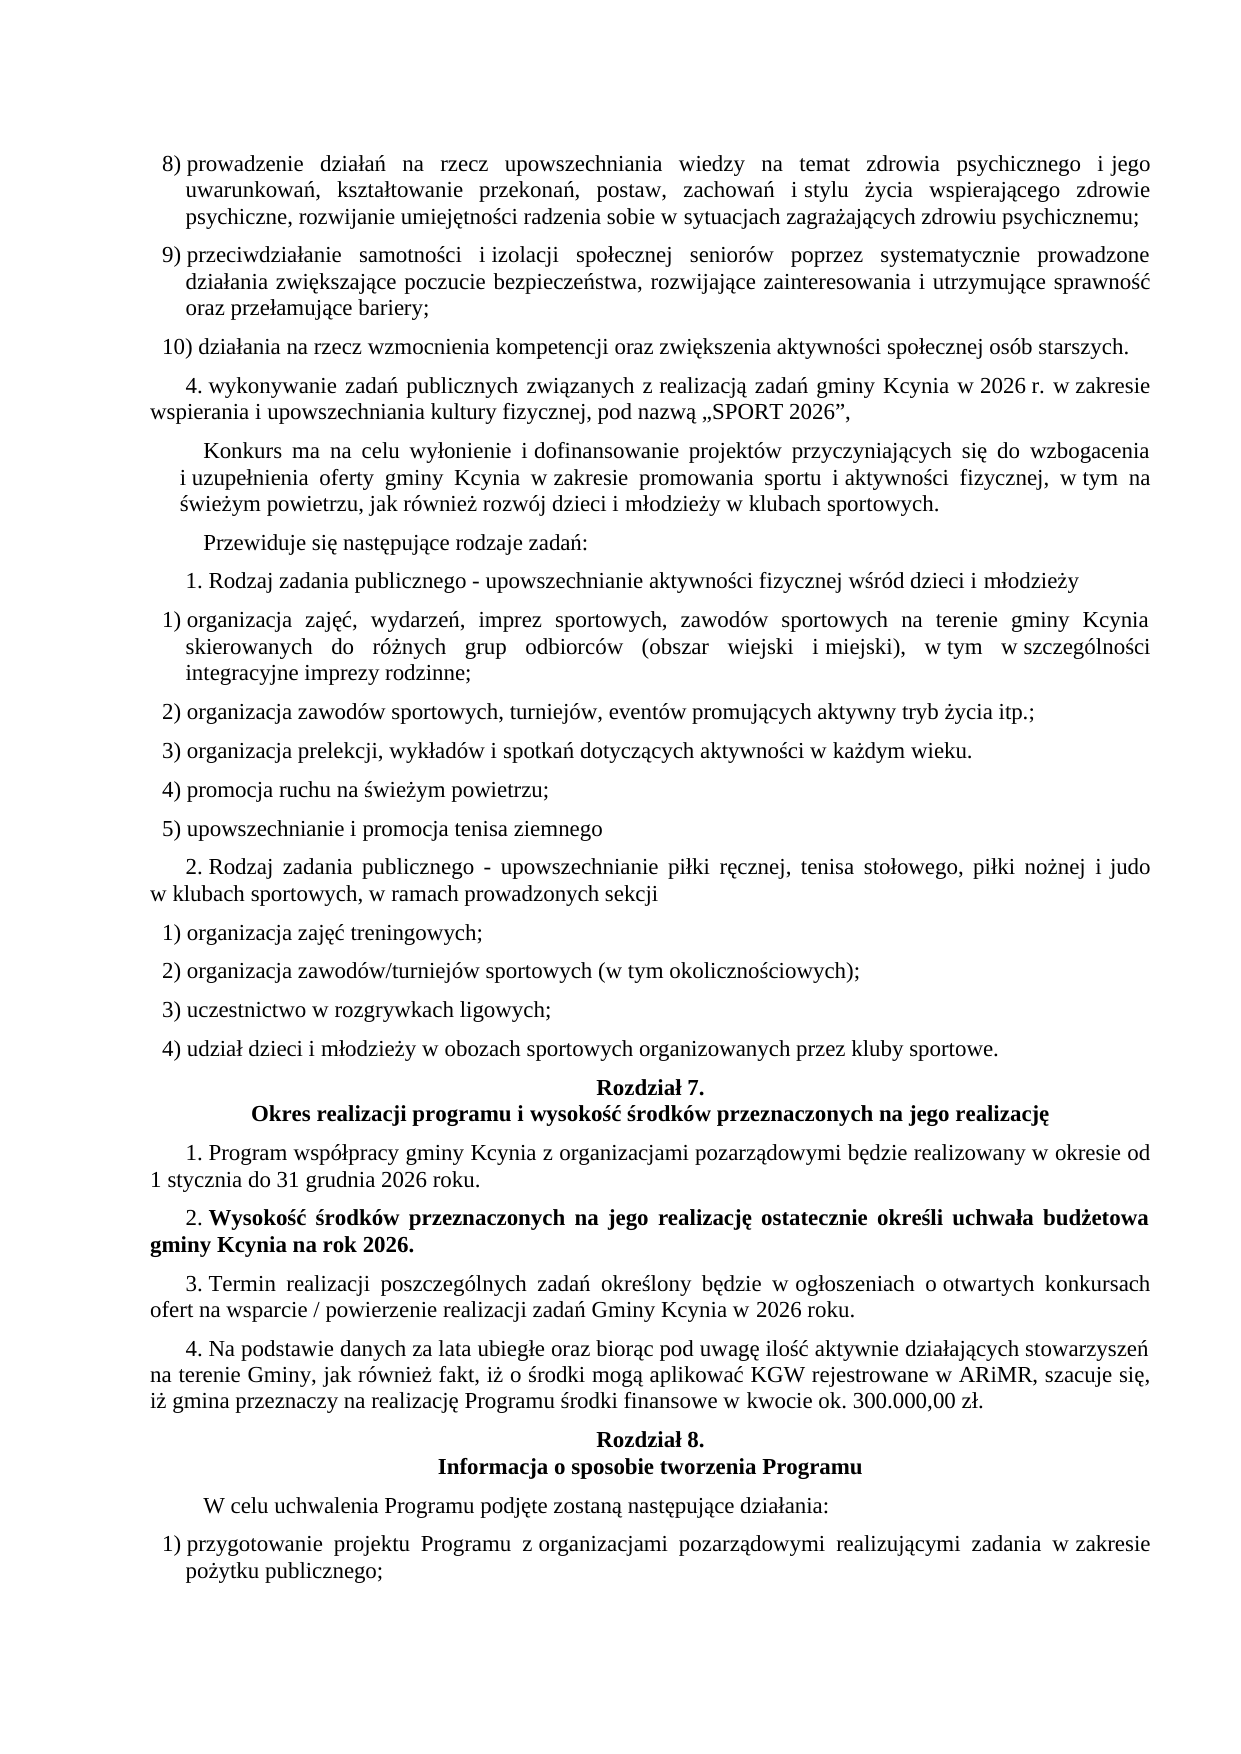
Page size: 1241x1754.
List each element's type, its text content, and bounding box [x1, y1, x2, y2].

text 4. Na podstawie danych za lata ubiegłe oraz biorąc pod uwagę ilość aktywnie działających stowarzyszeń na terenie Gminy, jak również fakt, iż o środki mogą aplikować KGW rejestrowane w ARiMR, szacuje się, iż gmina przeznaczy na realizację Programu środki finansowe w kwocie ok. 300.000,00 zł. [150, 1335, 1150, 1414]
text 2) organizacja zawodów sportowych, turniejów, eventów promujących aktywny tryb życia itp.; [162, 698, 1150, 724]
text Rozdział 7. Okres realizacji programu i wysokość środków przeznaczonych na jego realizację [150, 1074, 1150, 1127]
text 2. Wysokość środków przeznaczonych na jego realizację ostatecznie określi uchwała budżetowa gminy Kcynia na rok 2026. [150, 1204, 1150, 1257]
text W celu uchwalenia Programu podjęte zostaną następujące działania: [179, 1492, 1150, 1518]
text 4. wykonywanie zadań publicznych związanych z realizacją zadań gminy Kcynia w 2026 r. w zakresie wspierania i upowszechniania kultury fizycznej, pod nazwą „SPORT 2026”, [150, 372, 1150, 425]
text 9) przeciwdziałanie samotności i izolacji społecznej seniorów poprzez systematycznie prowadzone działania zwiększające poczucie bezpieczeństwa, rozwijające zainteresowania i utrzymujące sprawność oraz przełamujące bariery; [162, 242, 1150, 321]
text 2. Rodzaj zadania publicznego - upowszechnianie piłki ręcznej, tenisa stołowego, piłki nożnej i judo w klubach sportowych, w ramach prowadzonych sekcji [150, 853, 1150, 906]
text 1) przygotowanie projektu Programu z organizacjami pozarządowymi realizującymi zadania w zakresie pożytku publicznego; [162, 1531, 1150, 1583]
text 1) organizacja zajęć treningowych; [162, 919, 1150, 945]
text 4) promocja ruchu na świeżym powietrzu; [162, 776, 1150, 802]
text 3) uczestnictwo w rozgrywkach ligowych; [162, 996, 1150, 1023]
text 10) działania na rzecz wzmocnienia kompetencji oraz zwiększenia aktywności społecznej osób starszych. [162, 333, 1150, 359]
text 5) upowszechnianie i promocja tenisa ziemnego [162, 814, 1150, 841]
text Konkurs ma na celu wyłonienie i dofinansowanie projektów przyczyniających się do wzbogacenia i uzupełnienia oferty gminy Kcynia w zakresie promowania sportu i aktywności fizycznej, w tym na świeżym powietrzu, jak również rozwój dzieci i młodzieży w klubach sportowych. [179, 437, 1150, 516]
text 1. Rodzaj zadania publicznego - upowszechnianie aktywności fizycznej wśród dzieci i młodzieży [150, 568, 1150, 594]
text 1. Program współpracy gminy Kcynia z organizacjami pozarządowymi będzie realizowany w okresie od 1 stycznia do 31 grudnia 2026 roku. [150, 1139, 1150, 1192]
text 3. Termin realizacji poszczególnych zadań określony będzie w ogłoszeniach o otwartych konkursach ofert na wsparcie / powierzenie realizacji zadań Gminy Kcynia w 2026 roku. [150, 1270, 1150, 1322]
text 4) udział dzieci i młodzieży w obozach sportowych organizowanych przez kluby sportowe. [162, 1035, 1150, 1062]
text 2) organizacja zawodów/turniejów sportowych (w tym okolicznościowych); [162, 957, 1150, 984]
text 1) organizacja zajęć, wydarzeń, imprez sportowych, zawodów sportowych na terenie gminy Kcynia skierowanych do różnych grup odbiorców (obszar wiejski i miejski), w tym w szczególności integracyjne imprezy rodzinne; [162, 606, 1150, 686]
text 3) organizacja prelekcji, wykładów i spotkań dotyczących aktywności w każdym wieku. [162, 737, 1150, 763]
text Przewiduje się następujące rodzaje zadań: [179, 529, 1150, 555]
text 8) prowadzenie działań na rzecz upowszechniania wiedzy na temat zdrowia psychicznego i jego uwarunkowań, kształtowanie przekonań, postaw, zachowań i stylu życia wspierającego zdrowie psychiczne, rozwijanie umiejętności radzenia sobie w sytuacjach zagrażających zdrowiu psychicznemu; [162, 150, 1150, 229]
text Rozdział 8. Informacja o sposobie tworzenia Programu [150, 1426, 1150, 1479]
